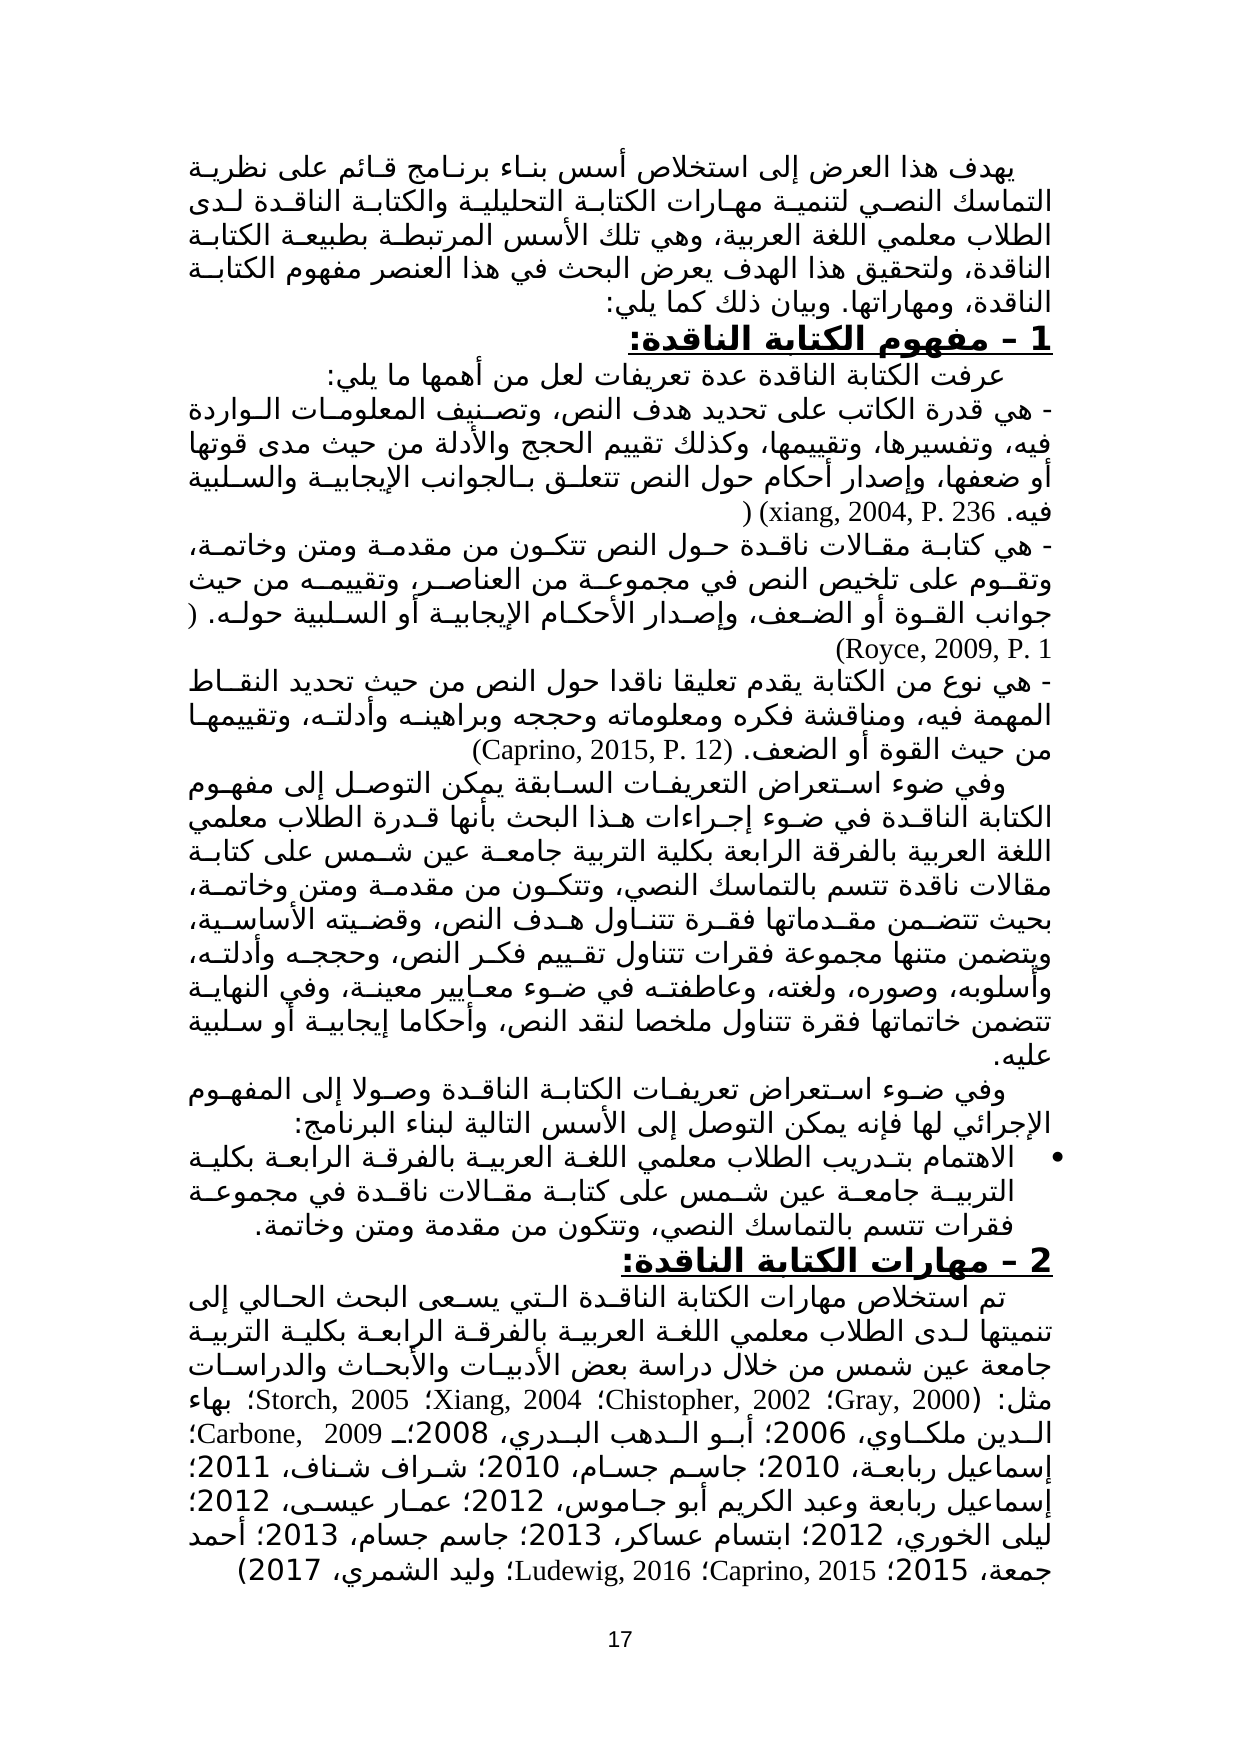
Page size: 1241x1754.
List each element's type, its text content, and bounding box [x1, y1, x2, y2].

text وفي ضوء استعراض تعريفات الكتابة الناقدة وصولا إلى المفهوم الإجرائي لها فإنه يمكن التوصل إلى الأسس التالية لبناء البرنامج: [187, 1072, 1053, 1140]
text عرفت الكتابة الناقدة عدة تعريفات لعل من أهمها ما يلي: [187, 359, 1053, 393]
list الاهتمام بتدريب الطلاب معلمي اللغة العربية بالفرقة الرابعة بكلية التربية جامعة عين شمس على كتابة مقالات ناقدة في مجموعة فقرات تتسم بالتماسك النصي، وتتكون من مقدمة ومتن وخاتمة. [187, 1140, 1053, 1242]
text وفي ضوء استعراض التعريفات السابقة يمكن التوصل إلى مفهوم الكتابة الناقدة في ضوء إجراءات هذا البحث بأنها قدرة الطلاب معلمي اللغة العربية بالفرقة الرابعة بكلية التربية جامعة عين شمس على كتابة مقالات ناقدة تتسم بالتماسك النصي، وتتكون من مقدمة ومتن وخاتمة، بحيث تتضمن مقدماتها فقرة تتناول هدف النص، وقضيته الأساسية، ويتضمن متنها مجموعة فقرات تتناول تقييم فكر النص، وحججه وأدلته، وأسلوبه، وصوره، ولغته، وعاطفته في ضوء معايير معينة، وفي النهاية تتضمن خاتماتها فقرة تتناول ملخصا لنقد النص، وأحكاما إيجابية أو سلبية عليه. [187, 766, 1053, 1072]
text - هي كتابة مقالات ناقدة حول النص تتكون من مقدمة ومتن وخاتمة، وتقوم على تلخيص النص في مجموعة من العناصر، وتقييمه من حيث جوانب القوة أو الضعف، وإصدار الأحكام الإيجابية أو السلبية حوله. (Royce, 2009, P. 1) [187, 529, 1053, 664]
text 2 – مهارات الكتابة الناقدة: [187, 1242, 1053, 1281]
text تم استخلاص مهارات الكتابة الناقدة التي يسعى البحث الحالي إلى تنميتها لدى الطلاب معلمي اللغة العربية بالفرقة الرابعة بكلية التربية جامعة عين شمس من خلال دراسة بعض الأدبيات والأبحاث والدراسات مثل: (Gray, 2000؛ Chistopher, 2002؛ Xiang, 2004؛ Storch, 2005؛ بهاء الدين ملكاوي، 2006؛ أبو الدهب البدري، 2008؛ Carbone, 2009؛ إسماعيل ربابعة، 2010؛ جاسم جسام، 2010؛ شراف شناف، 2011؛ إسماعيل ربابعة وعبد الكريم أبو جاموس، 2012؛ عمار عيسى، 2012؛ ليلى الخوري، 2012؛ ابتسام عساكر، 2013؛ جاسم جسام، 2013؛ أحمد جمعة، 2015؛ Caprino, 2015؛ Ludewig, 2016؛ وليد الشمري، 2017) [187, 1281, 1053, 1587]
text يهدف هذا العرض إلى استخلاص أسس بناء برنامج قائم على نظرية التماسك النصي لتنمية مهارات الكتابة التحليلية والكتابة الناقدة لدى الطلاب معلمي اللغة العربية، وهي تلك الأسس المرتبطة بطبيعة الكتابة الناقدة، ولتحقيق هذا الهدف يعرض البحث في هذا العنصر مفهوم الكتابة الناقدة، ومهاراتها. وبيان ذلك كما يلي: [187, 150, 1053, 320]
text - هي قدرة الكاتب على تحديد هدف النص، وتصنيف المعلومات الواردة فيه، وتفسيرها، وتقييمها، وكذلك تقييم الحجج والأدلة من حيث مدى قوتها أو ضعفها، وإصدار أحكام حول النص تتعلق بالجوانب الإيجابية والسلبية فيه. xiang, 2004, P. 236) ( [187, 393, 1053, 529]
text - هي نوع من الكتابة يقدم تعليقا ناقدا حول النص من حيث تحديد النقاط المهمة فيه، ومناقشة فكره ومعلوماته وحججه وبراهينه وأدلته، وتقييمها من حيث القوة أو الضعف. (Caprino, 2015, P. 12) [187, 664, 1053, 766]
text 1 – مفهوم الكتابة الناقدة: [187, 320, 1053, 359]
